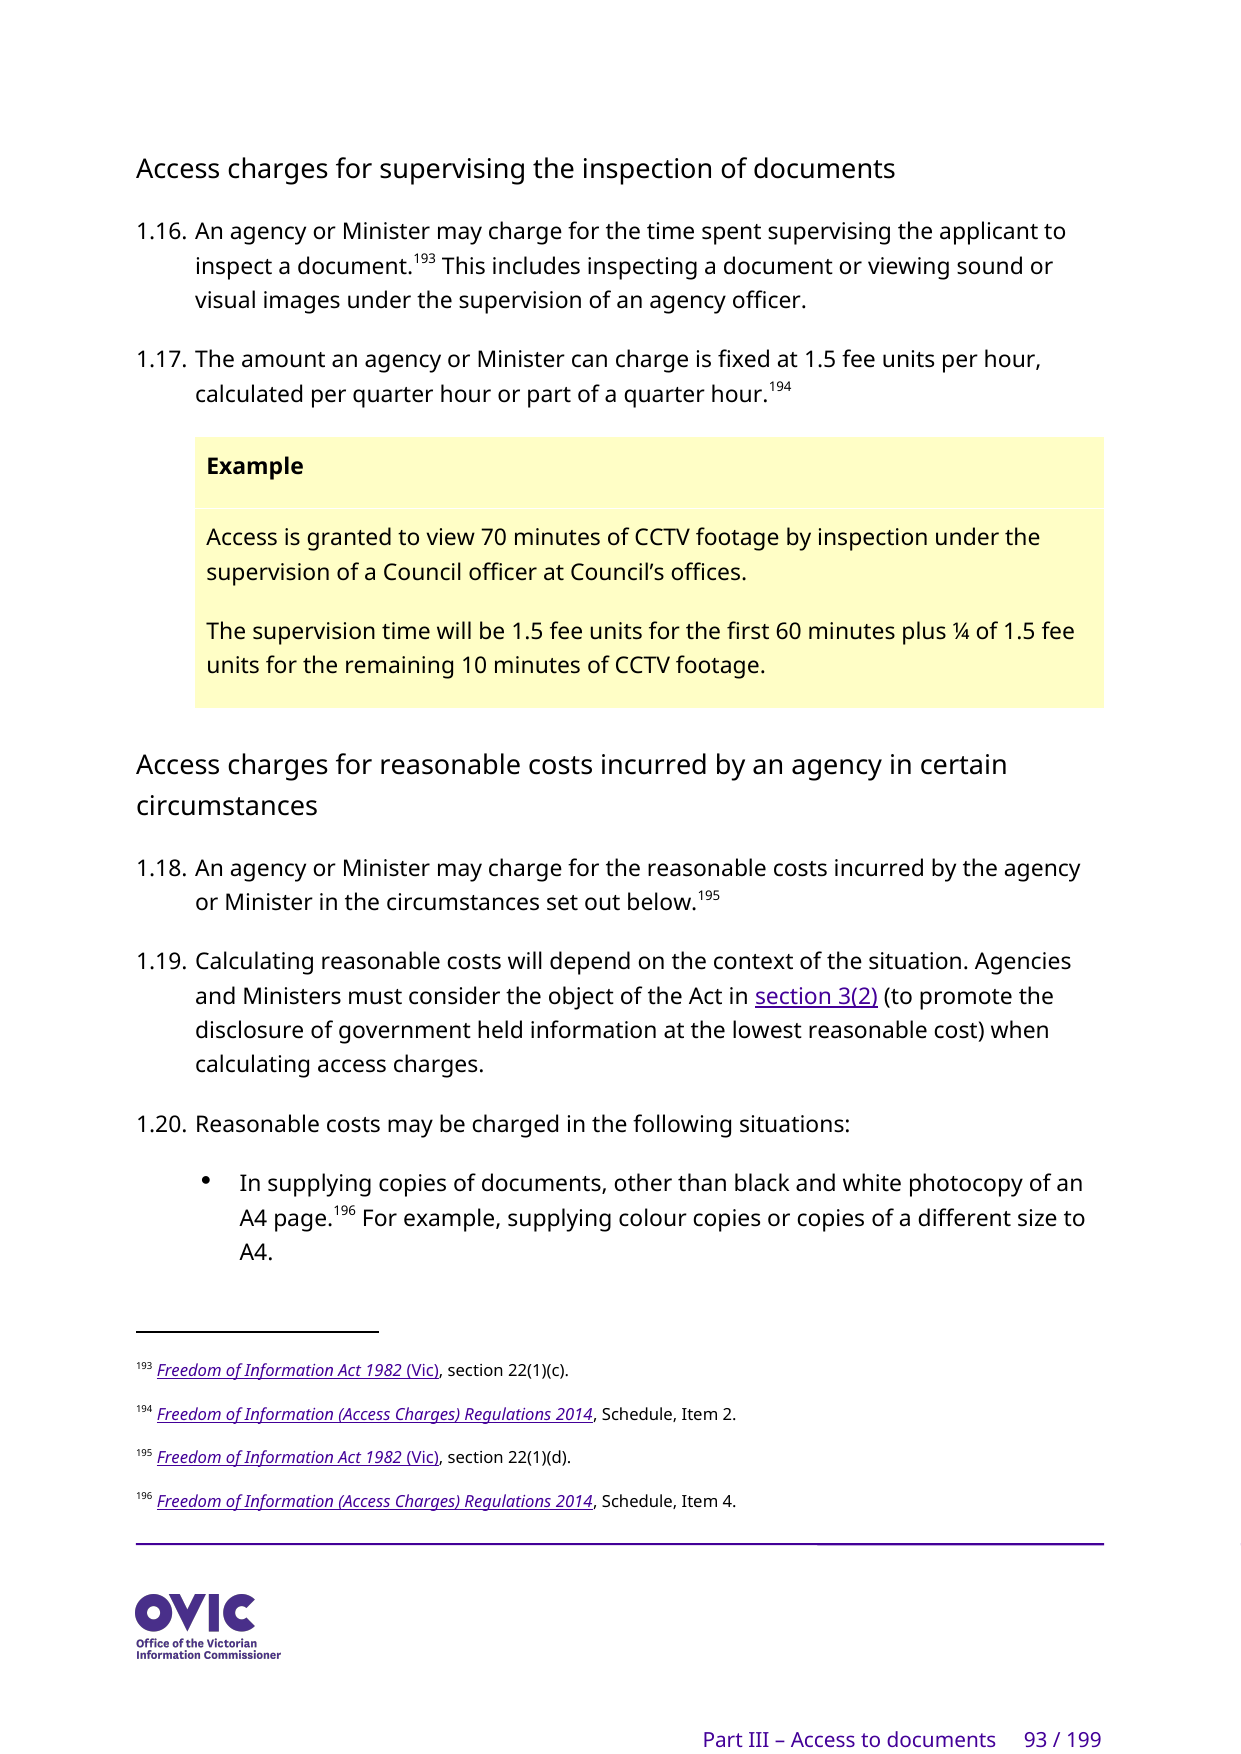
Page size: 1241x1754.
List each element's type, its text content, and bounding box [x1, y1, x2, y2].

subtitle Access charges for reasonable costs incurred by an agency in certain circumstances [136, 746, 1104, 823]
table_cell Access is granted to view 70 minutes of CCTV footage by inspection under the supervision of a Council officer at Council’s offices. The supervision time will be 1.5 fee units for the first 60 minutes plus ¼ of 1.5 fee units for the remaining 10 minutes of CCTV footage. [195, 509, 1104, 708]
subtitle Access charges for supervising the inspection of documents [136, 150, 1104, 187]
picture [135, 1594, 281, 1659]
list In supplying copies of documents, other than black and white photocopy of an A4 page. For example, supplying colour copies or copies of a different size to A4. [202, 1167, 1104, 1267]
list An agency or Minister may charge for the reasonable costs incurred by the agency or Minister in the circumstances set out below. [136, 852, 1104, 917]
list The amount an agency or Minister can charge is fixed at 1.5 fee units per hour, calculated per quarter hour or part of a quarter hour. [136, 343, 1104, 409]
list Reasonable costs may be charged in the following situations: [136, 1108, 1104, 1139]
table_header Example [195, 437, 1104, 508]
list Calculating reasonable costs will depend on the context of the situation. Agencies and Ministers must consider the object of the Act in section 3(2) (to promote the disclosure of government held information at the lowest reasonable cost) when calculating access charges. [136, 945, 1104, 1080]
list An agency or Minister may charge for the time spent supervising the applicant to inspect a document. This includes inspecting a document or viewing sound or visual images under the supervision of an agency officer. [136, 215, 1104, 315]
